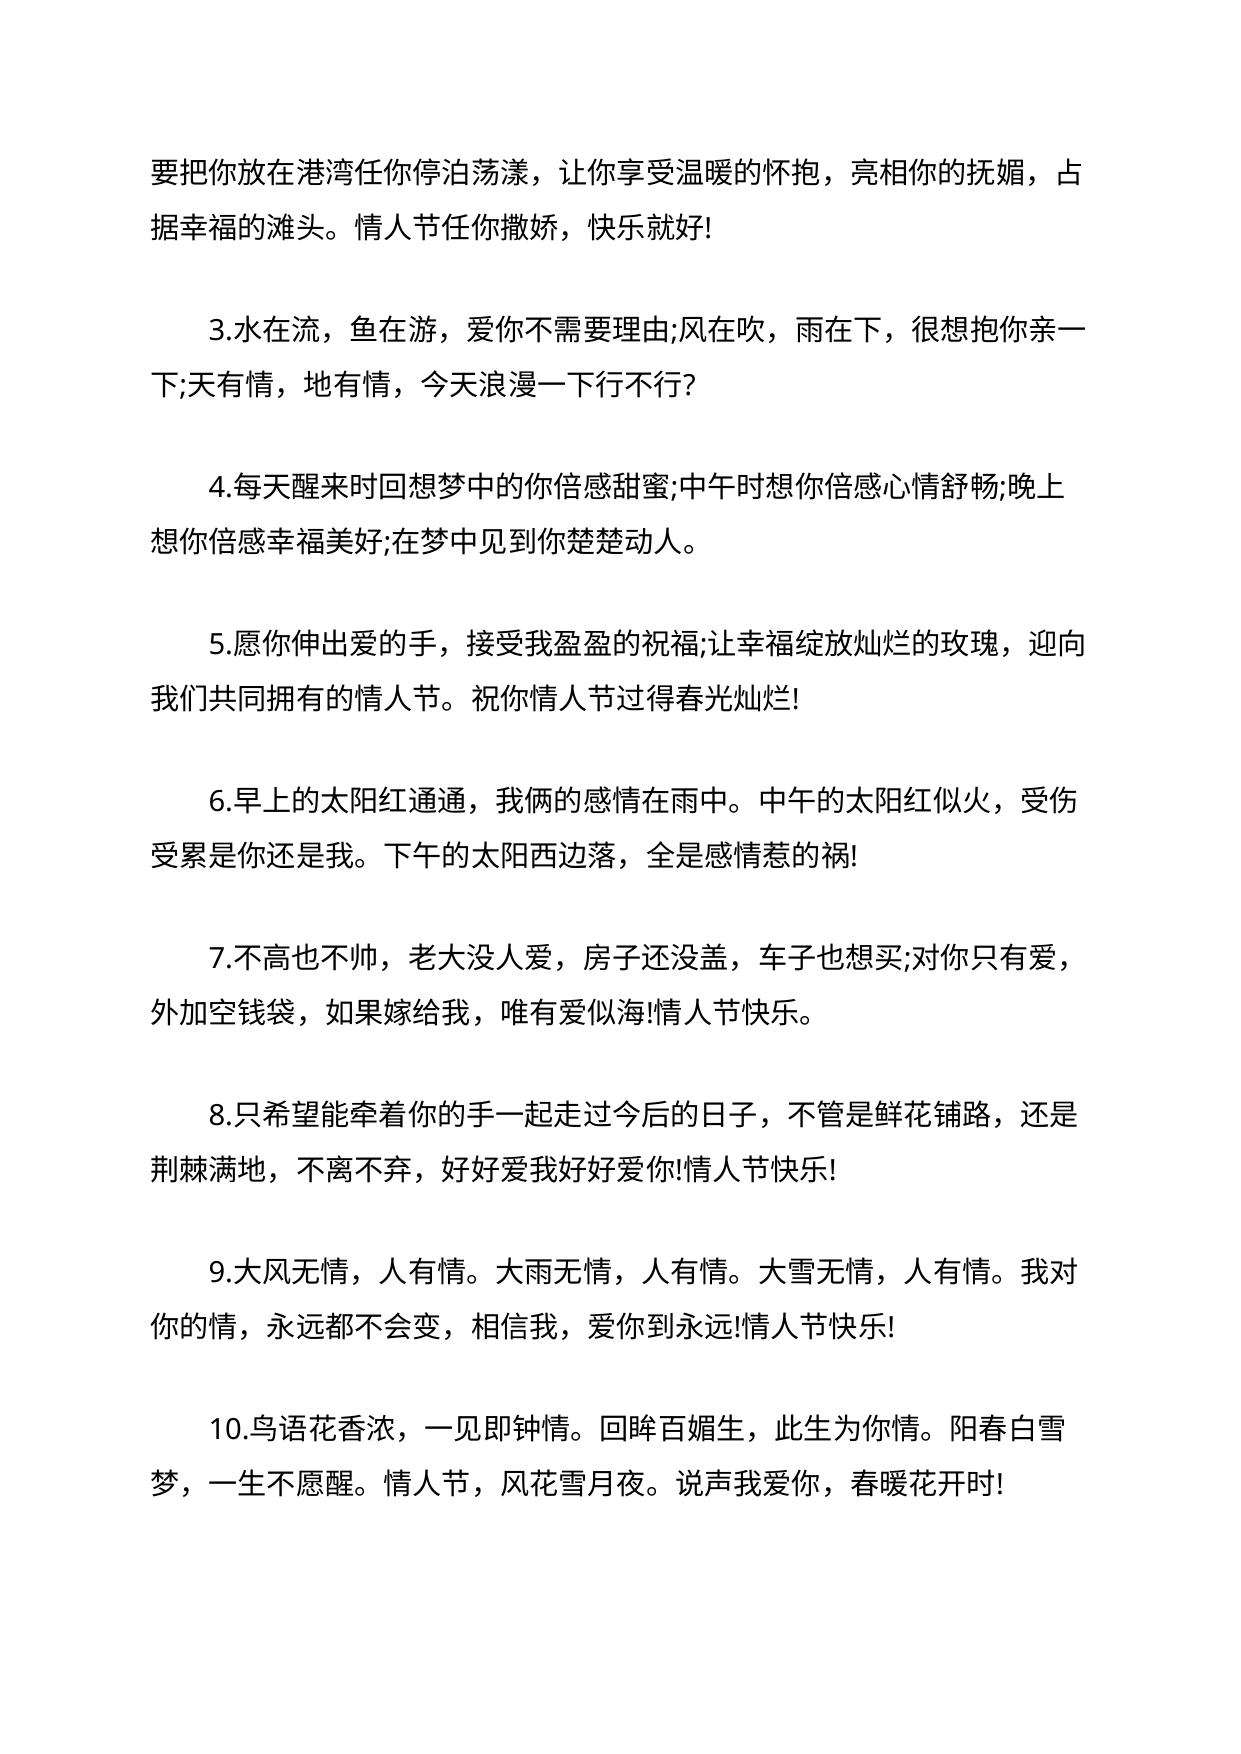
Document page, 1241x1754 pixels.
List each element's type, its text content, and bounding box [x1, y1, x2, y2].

text 7.不高也不帅，老大没人爱，房子还没盖，车子也想买;对你只有爱，外加空钱袋，如果嫁给我，唯有爱似海!情人节快乐。 [150, 935, 1090, 1032]
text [150, 150, 1090, 247]
text 8.只希望能牵着你的手一起走过今后的日子，不管是鲜花铺路，还是荆棘满地，不离不弃，好好爱我好好爱你!情人节快乐! [150, 1092, 1090, 1189]
text 9.大风无情，人有情。大雨无情，人有情。大雪无情，人有情。我对你的情，永远都不会变，相信我，爱你到永远!情人节快乐! [150, 1249, 1090, 1346]
text 5.愿你伸出爱的手，接受我盈盈的祝福;让幸福绽放灿烂的玫瑰，迎向我们共同拥有的情人节。祝你情人节过得春光灿烂! [150, 621, 1090, 718]
text 6.早上的太阳红通通，我俩的感情在雨中。中午的太阳红似火，受伤受累是你还是我。下午的太阳西边落，全是感情惹的祸! [150, 778, 1090, 875]
text 4.每天醒来时回想梦中的你倍感甜蜜;中午时想你倍感心情舒畅;晚上想你倍感幸福美好;在梦中见到你楚楚动人。 [150, 464, 1090, 561]
text 10.鸟语花香浓，一见即钟情。回眸百媚生，此生为你情。阳春白雪梦，一生不愿醒。情人节，风花雪月夜。说声我爱你，春暖花开时! [150, 1406, 1090, 1503]
text 3.水在流，鱼在游，爱你不需要理由;风在吹，雨在下，很想抱你亲一下;天有情，地有情，今天浪漫一下行不行? [150, 307, 1090, 404]
